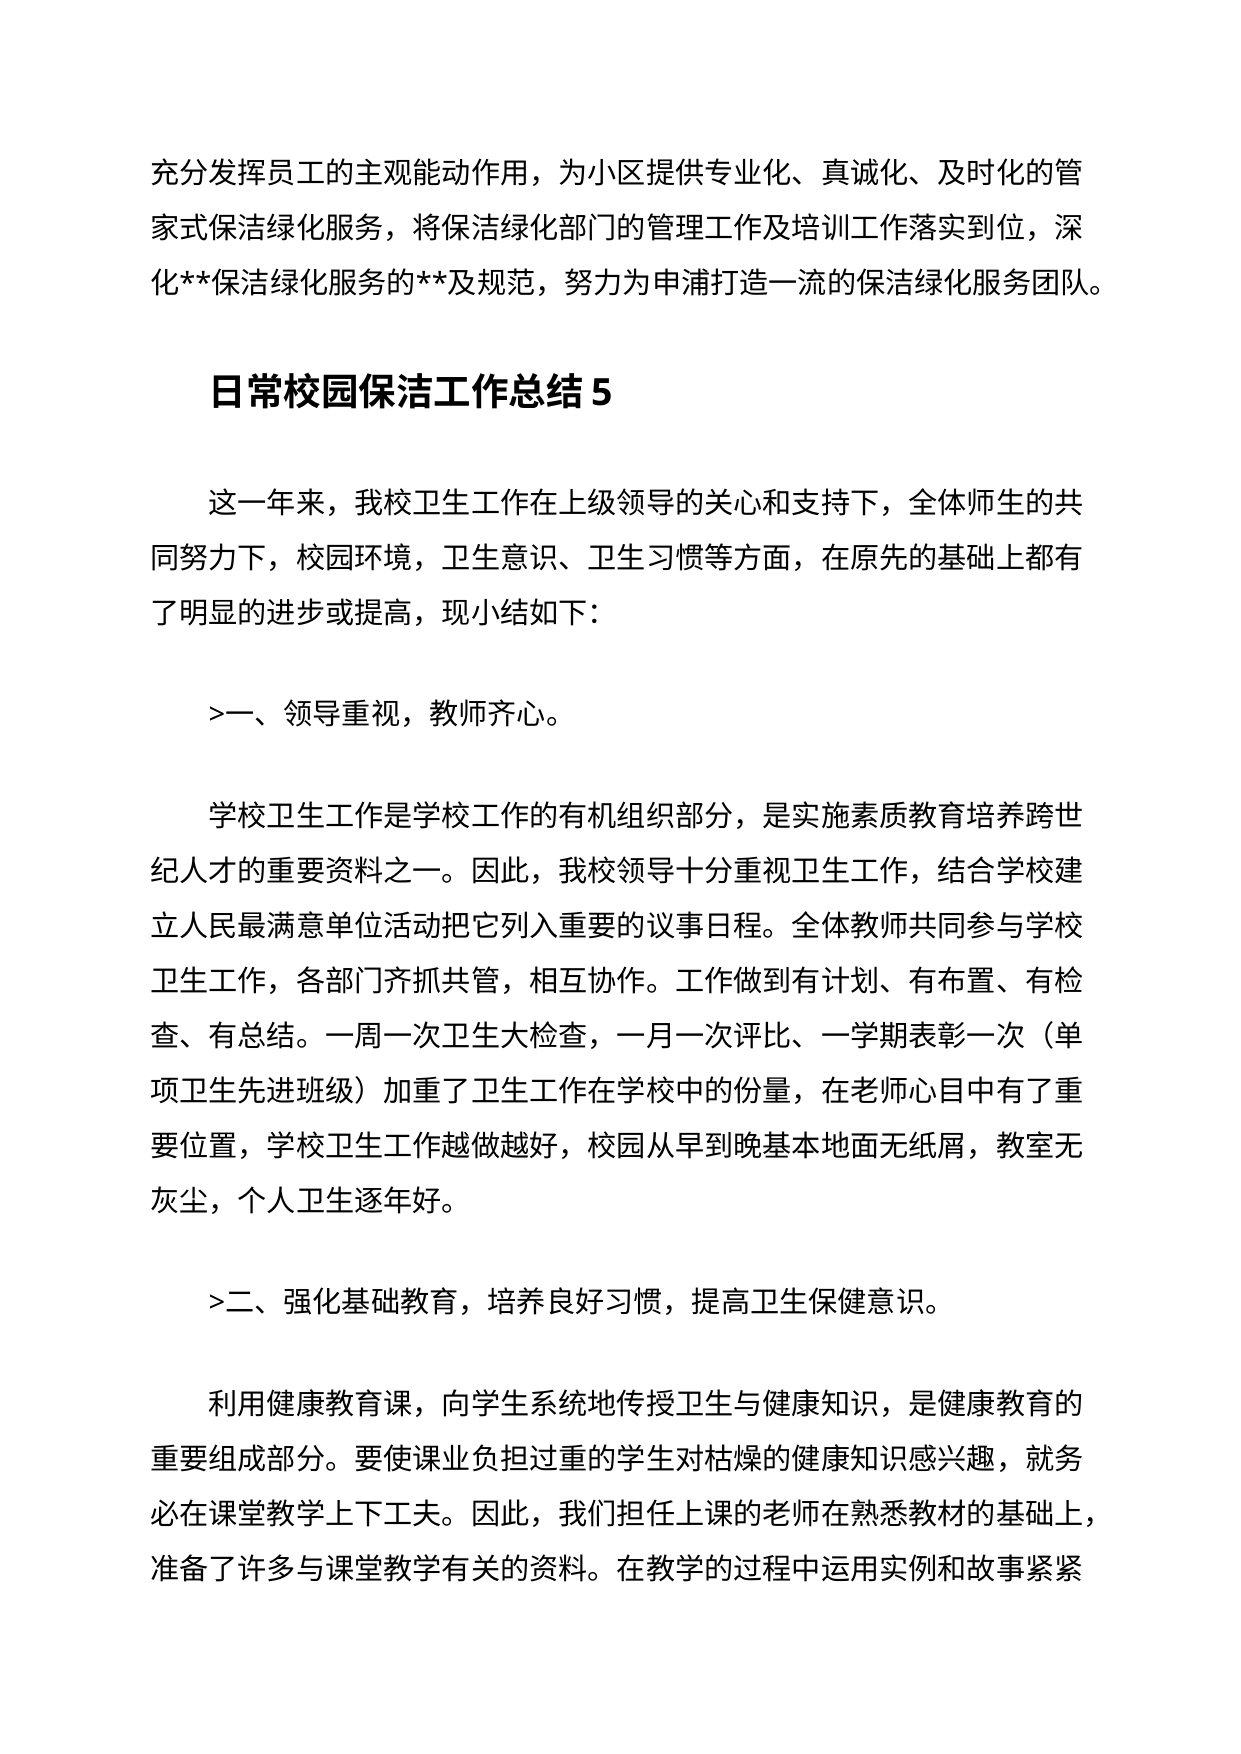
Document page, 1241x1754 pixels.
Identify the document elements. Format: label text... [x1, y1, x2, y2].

text 日常校园保洁工作总结5 [150, 362, 1090, 416]
text >一、领导重视，教师齐心。 [150, 691, 1090, 733]
text 学校卫生工作是学校工作的有机组织部分，是实施素质教育培养跨世纪人才的重要资料之一。因此，我校领导十分重视卫生工作，结合学校建立人民最满意单位活动把它列入重要的议事日程。全体教师共同参与学校卫生工作，各部门齐抓共管，相互协作。工作做到有计划、有布置、有检查、有总结。一周一次卫生大检查，一月一次评比、一学期表彰一次（单项卫生先进班级）加重了卫生工作在学校中的份量，在老师心目中有了重要位置，学校卫生工作越做越好，校园从早到晚基本地面无纸屑，教室无灰尘，个人卫生逐年好。 [150, 793, 1090, 1219]
text 这一年来，我校卫生工作在上级领导的关心和支持下，全体师生的共同努力下，校园环境，卫生意识、卫生习惯等方面，在原先的基础上都有了明显的进步或提高，现小结如下： [150, 479, 1090, 631]
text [150, 1381, 1090, 1588]
text >二、强化基础教育，培养良好习惯，提高卫生保健意识。 [150, 1279, 1090, 1321]
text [150, 150, 1090, 302]
